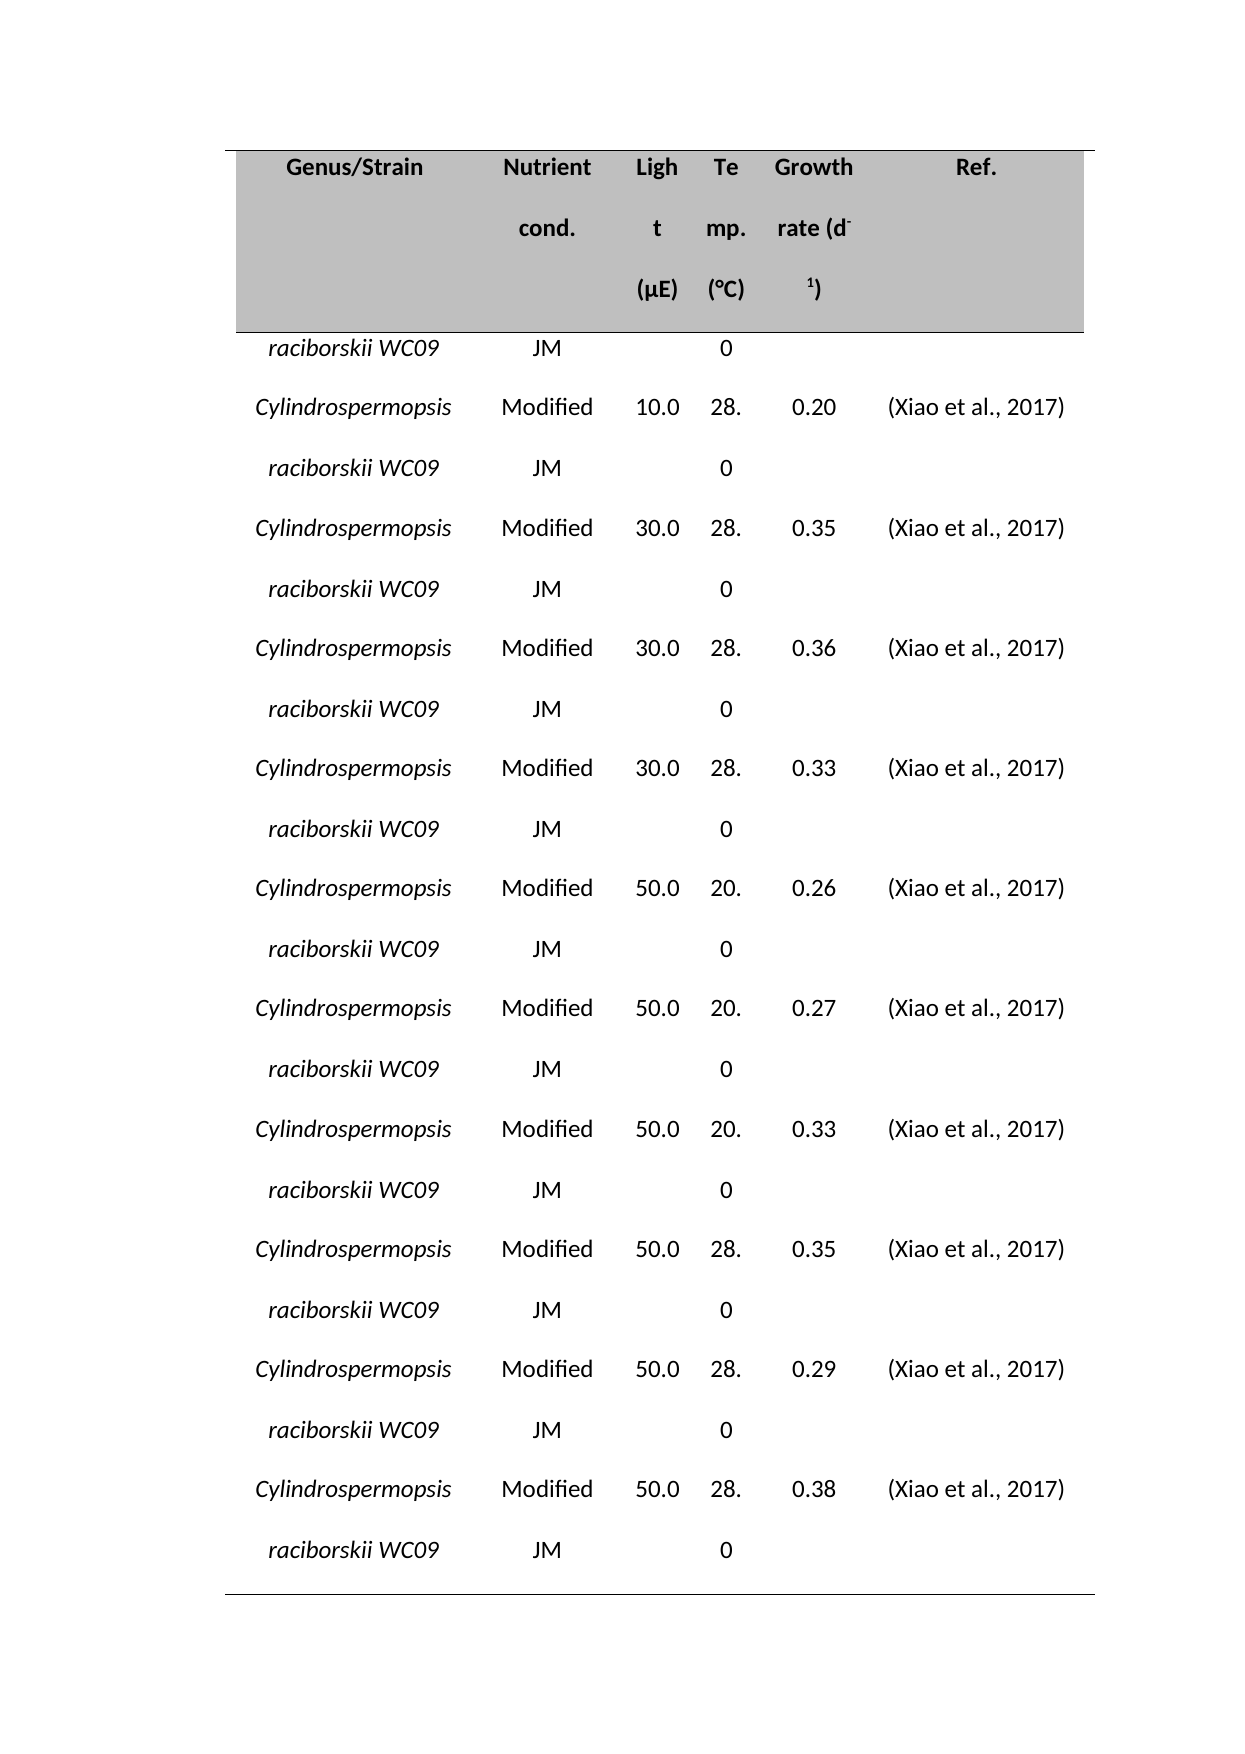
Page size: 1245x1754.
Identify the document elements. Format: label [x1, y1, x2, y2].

table_header [225, 151, 1095, 1593]
